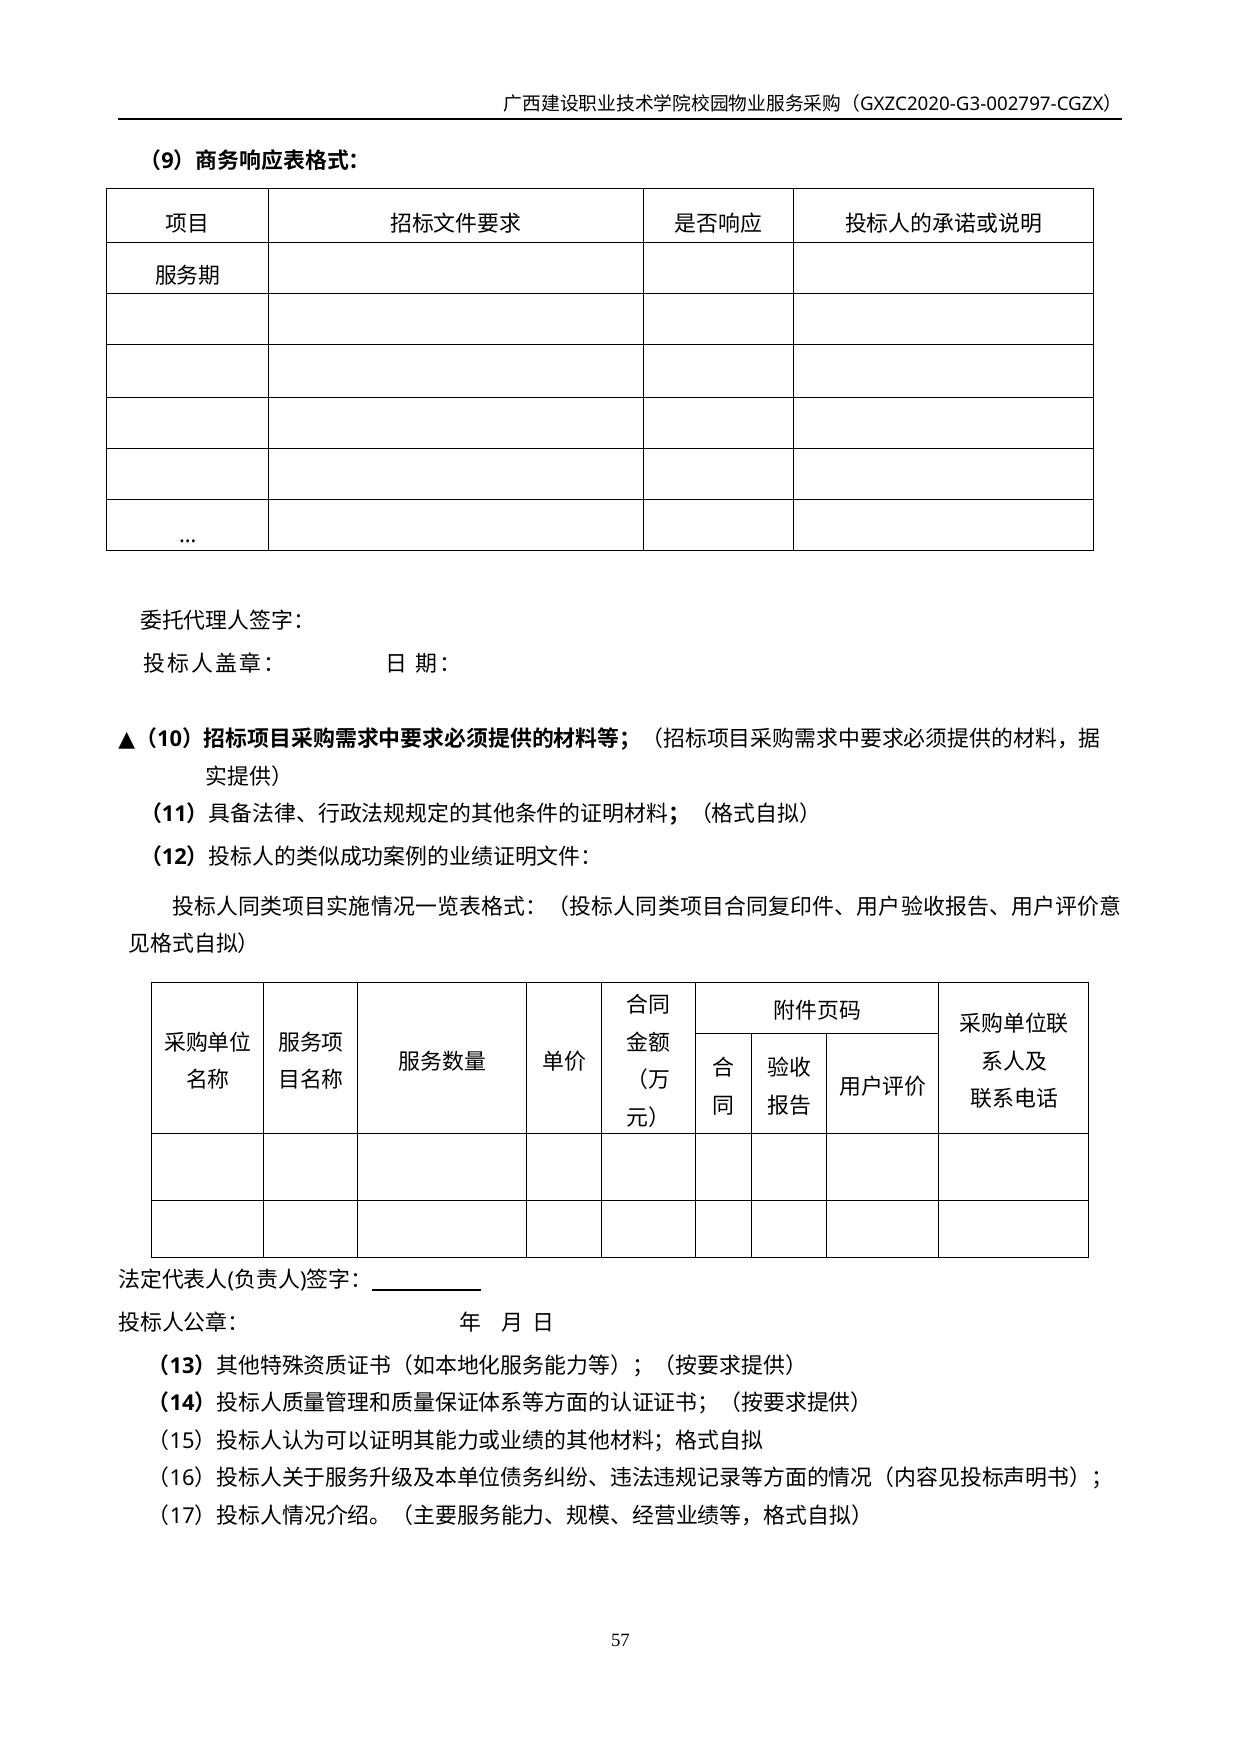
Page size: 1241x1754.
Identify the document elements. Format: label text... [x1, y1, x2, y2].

text （12）投标人的类似成功案例的业绩证明文件： [118, 834, 1122, 872]
table_cell [107, 449, 268, 499]
text （9）商务响应表格式： [118, 138, 1122, 176]
table_header 投标人的承诺或说明 [794, 189, 1093, 242]
text 委托代理人签字： [118, 599, 1122, 636]
table_header 招标文件要求 [269, 189, 643, 242]
table_cell [269, 398, 643, 448]
table_cell [527, 1134, 601, 1200]
table_cell [939, 1134, 1088, 1200]
text （14）投标人质量管理和质量保证体系等方面的认证证书；（按要求提供） [118, 1381, 1122, 1418]
table_cell [269, 500, 643, 550]
table_cell [644, 398, 793, 448]
table_cell [269, 345, 643, 397]
table_header 单价 [527, 983, 601, 1133]
table_cell [107, 294, 268, 344]
table_cell [794, 345, 1093, 397]
table_cell [269, 243, 643, 293]
table_cell [752, 1201, 826, 1257]
table_cell [152, 1201, 263, 1257]
table_cell [264, 1201, 357, 1257]
table_cell [527, 1201, 601, 1257]
table_cell [644, 500, 793, 550]
text （15）投标人认为可以证明其能力或业绩的其他材料；格式自拟 [118, 1418, 1122, 1456]
table_cell … [107, 500, 268, 550]
table_cell [794, 398, 1093, 448]
text （11）具备法律、行政法规规定的其他条件的证明材料；（格式自拟） [118, 792, 1122, 829]
table_header 服务数量 [358, 983, 526, 1133]
table_cell [644, 243, 793, 293]
text （13）其他特殊资质证书（如本地化服务能力等）；（按要求提供） [118, 1343, 1122, 1381]
table_cell 服务期 [107, 243, 268, 293]
text （17）投标人情况介绍。（主要服务能力、规模、经营业绩等，格式自拟） [118, 1493, 1122, 1531]
table_cell [602, 1201, 695, 1257]
table_cell 验收报告 [752, 1034, 826, 1133]
table_header 服务项目名称 [264, 983, 357, 1133]
table_header 附件页码 [696, 983, 938, 1032]
text ▲（10）招标项目采购需求中要求必须提供的材料等；（招标项目采购需求中要求必须提供的材料，据实提供） [118, 717, 1122, 792]
table_header 项目 [107, 189, 268, 242]
text （16）投标人关于服务升级及本单位债务纠纷、违法违规记录等方面的情况（内容见投标声明书）； [118, 1456, 1122, 1493]
text 投标人公章： 年 月 日 [118, 1300, 1122, 1338]
table_cell [696, 1134, 751, 1200]
table_cell [269, 294, 643, 344]
table_cell [107, 345, 268, 397]
table_cell 用户评价 [827, 1034, 938, 1133]
table_cell 合同 [696, 1034, 751, 1133]
table_cell [827, 1201, 938, 1257]
table_cell [794, 243, 1093, 293]
table_cell [269, 449, 643, 499]
text 投标人盖章： 日 期： [118, 642, 1122, 679]
text 法定代表人(负责人)签字： [118, 959, 1122, 1295]
table_cell [358, 1201, 526, 1257]
table_cell [939, 1201, 1088, 1257]
table_header 是否响应 [644, 189, 793, 242]
table_cell [644, 449, 793, 499]
table_cell [644, 345, 793, 397]
table_cell [602, 1134, 695, 1200]
table_header 采购单位名称 [152, 983, 263, 1133]
table_cell [794, 449, 1093, 499]
table_cell [152, 1134, 263, 1200]
table_cell [794, 500, 1093, 550]
table_cell [107, 398, 268, 448]
table_header 合同 金额 （万元） [602, 983, 695, 1133]
table_cell [644, 294, 793, 344]
table_header 采购单位联系人及 联系电话 [939, 983, 1088, 1133]
table_cell [358, 1134, 526, 1200]
table_cell [794, 294, 1093, 344]
list 投标人同类项目实施情况一览表格式：（投标人同类项目合同复印件、用户验收报告、用户评价意见格式自拟） [128, 884, 1122, 959]
table_cell [752, 1134, 826, 1200]
table_cell [696, 1201, 751, 1257]
table_cell [264, 1134, 357, 1200]
table_cell [827, 1134, 938, 1200]
